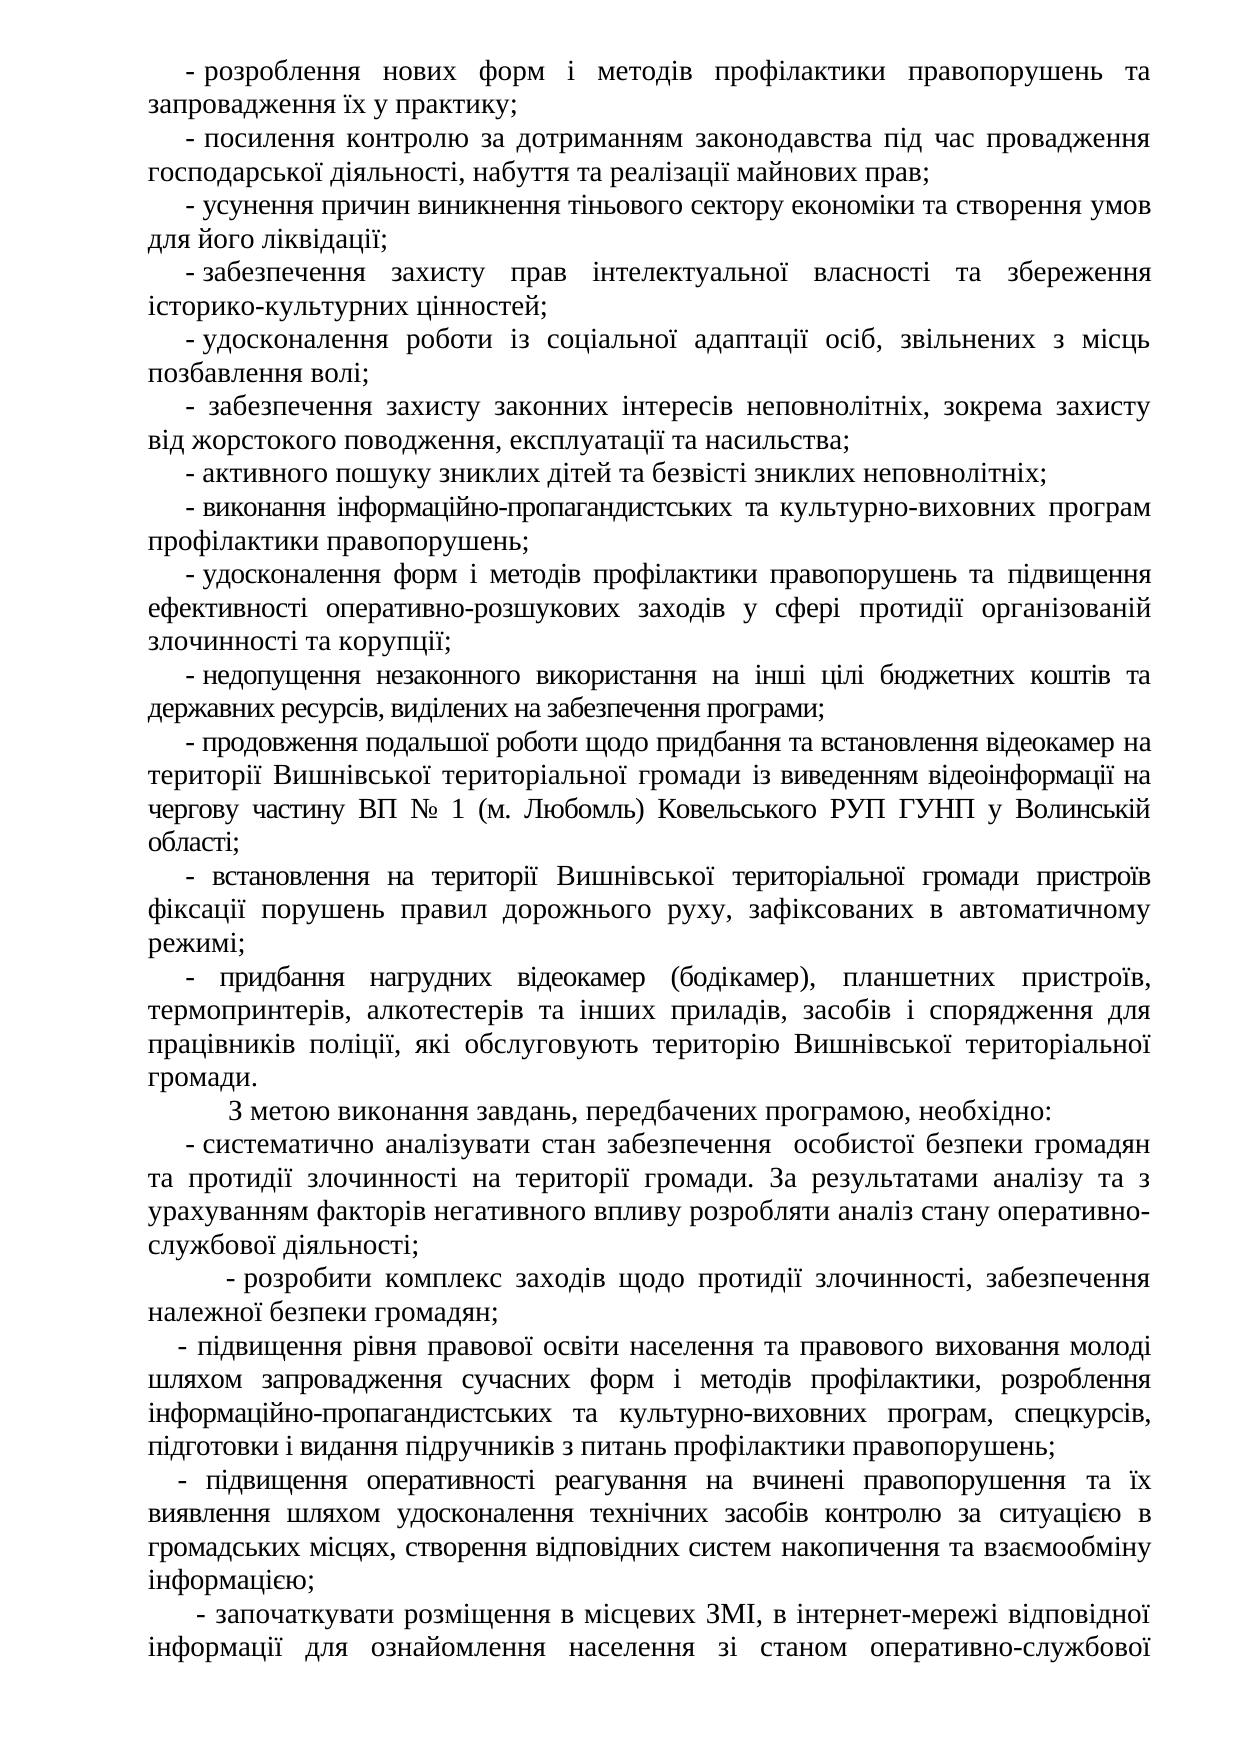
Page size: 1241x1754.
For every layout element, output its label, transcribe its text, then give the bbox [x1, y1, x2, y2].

text - придбання нагрудних відеокамер (бодікамер), планшетних пристроїв, термопринтерів, алкотестерів та інших приладів, засобів і спорядження для працівників поліції, які обслуговують територію Вишнівської територіальної громади. [148, 959, 1152, 1093]
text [148, 1596, 1152, 1663]
text - активного пошуку зниклих дітей та безвісті зниклих неповнолітніх; [148, 456, 1152, 489]
list розроблення нових форм і методів профілактики правопорушень та запровадження їх у практику; [148, 53, 1152, 120]
text - усунення причин виникнення тіньового сектору економіки та створення умов для його ліквідації; [148, 187, 1152, 254]
text - виконання інформаційно-пропагандистських та культурно-виховних програм профілактики правопорушень; [148, 489, 1152, 556]
text - встановлення на території Вишнівської територіальної громади пристроїв фіксації порушень правил дорожнього руху, зафіксованих в автоматичному режимі; [148, 858, 1152, 959]
text - забезпечення захисту законних інтересів неповнолітніх, зокрема захисту від жорстокого поводження, експлуатації та насильства; [148, 388, 1152, 456]
list посилення контролю за дотриманням законодавства під час провадження господарської діяльності, набуття та реалізації майнових прав; [148, 120, 1152, 187]
text З метою виконання завдань, передбачених програмою, необхідно: [148, 1093, 1152, 1126]
text - підвищення оперативності реагування на вчинені правопорушення та їх виявлення шляхом удосконалення технічних засобів контролю за ситуацією в громадських місцях, створення відповідних систем накопичення та взаємообміну інформацією; [148, 1462, 1152, 1596]
text - забезпечення захисту прав інтелектуальної власності та збереження історико-культурних цінностей; [148, 254, 1152, 321]
text - продовження подальшої роботи щодо придбання та встановлення відеокамер на території Вишнівської територіальної громади із виведенням відеоінформації на чергову частину ВП № 1 (м. Любомль) Ковельського РУП ГУНП у Волинській області; [148, 724, 1152, 858]
text - удосконалення роботи із соціальної адаптації осіб, звільнених з місць позбавлення волі; [148, 321, 1152, 388]
text - удосконалення форм і методів профілактики правопорушень та підвищення ефективності оперативно-розшукових заходів у сфері протидії організованій злочинності та корупції; [148, 556, 1152, 657]
text - недопущення незаконного використання на інші цілі бюджетних коштів та державних ресурсів, виділених на забезпечення програми; [148, 657, 1152, 724]
text - підвищення рівня правової освіти населення та правового виховання молоді шляхом запровадження сучасних форм і методів профілактики, розроблення інформаційно-пропагандистських та культурно-виховних програм, спецкурсів, підготовки і видання підручників з питань профілактики правопорушень; [148, 1328, 1152, 1462]
text - розробити комплекс заходів щодо протидії злочинності, забезпечення належної безпеки громадян; [148, 1261, 1152, 1328]
text - систематично аналізувати стан забезпечення особистої безпеки громадян та протидії злочинності на території громади. За результатами аналізу та з урахуванням факторів негативного впливу розробляти аналіз стану оперативно-службової діяльності; [148, 1126, 1152, 1261]
